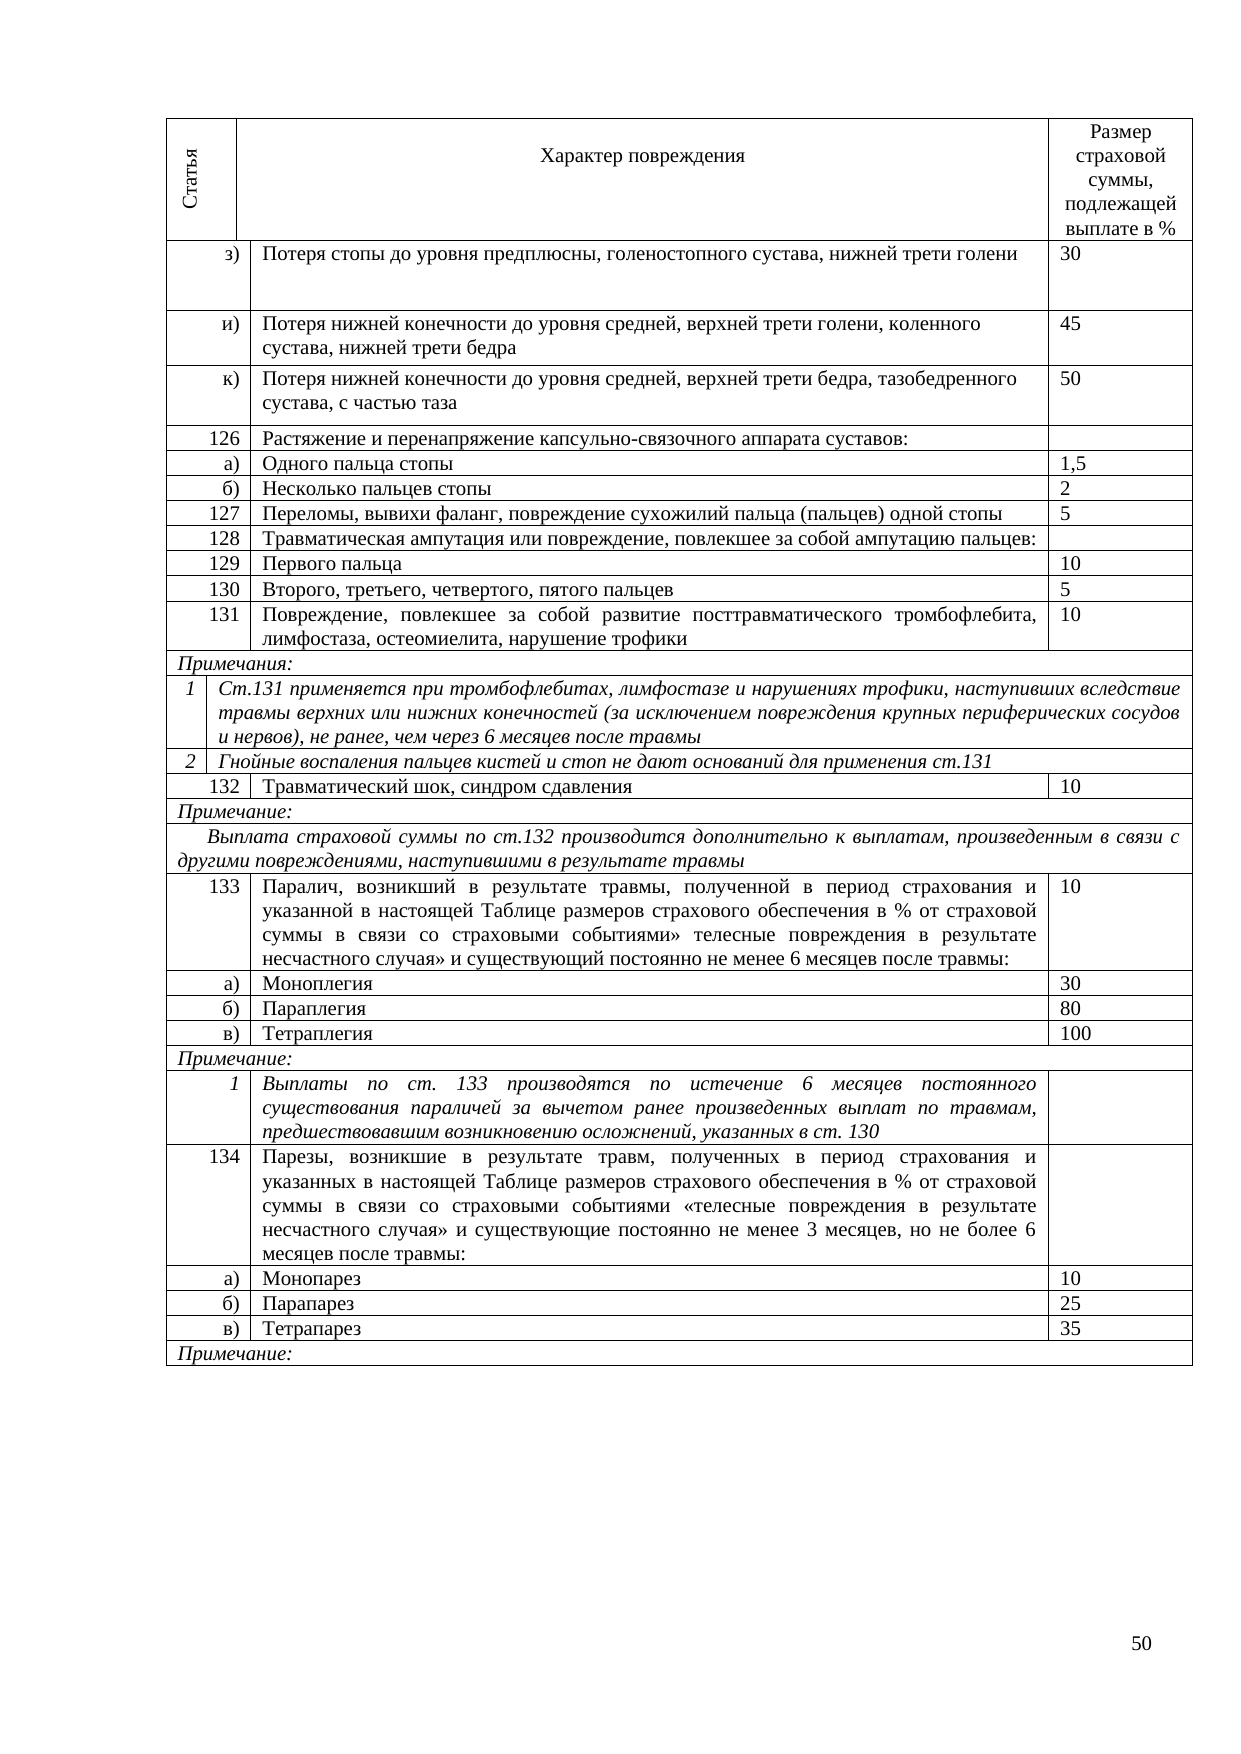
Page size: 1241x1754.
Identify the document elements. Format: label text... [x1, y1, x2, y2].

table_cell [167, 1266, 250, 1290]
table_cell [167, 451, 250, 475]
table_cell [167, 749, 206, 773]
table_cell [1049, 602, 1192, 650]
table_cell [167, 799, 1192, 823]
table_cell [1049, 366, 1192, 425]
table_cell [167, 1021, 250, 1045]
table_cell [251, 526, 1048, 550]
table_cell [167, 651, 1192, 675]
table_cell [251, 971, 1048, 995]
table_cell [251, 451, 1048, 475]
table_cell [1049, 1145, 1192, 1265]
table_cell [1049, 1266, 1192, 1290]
table_header Размер страховой суммы, подлежащей выплате в % [1049, 119, 1192, 239]
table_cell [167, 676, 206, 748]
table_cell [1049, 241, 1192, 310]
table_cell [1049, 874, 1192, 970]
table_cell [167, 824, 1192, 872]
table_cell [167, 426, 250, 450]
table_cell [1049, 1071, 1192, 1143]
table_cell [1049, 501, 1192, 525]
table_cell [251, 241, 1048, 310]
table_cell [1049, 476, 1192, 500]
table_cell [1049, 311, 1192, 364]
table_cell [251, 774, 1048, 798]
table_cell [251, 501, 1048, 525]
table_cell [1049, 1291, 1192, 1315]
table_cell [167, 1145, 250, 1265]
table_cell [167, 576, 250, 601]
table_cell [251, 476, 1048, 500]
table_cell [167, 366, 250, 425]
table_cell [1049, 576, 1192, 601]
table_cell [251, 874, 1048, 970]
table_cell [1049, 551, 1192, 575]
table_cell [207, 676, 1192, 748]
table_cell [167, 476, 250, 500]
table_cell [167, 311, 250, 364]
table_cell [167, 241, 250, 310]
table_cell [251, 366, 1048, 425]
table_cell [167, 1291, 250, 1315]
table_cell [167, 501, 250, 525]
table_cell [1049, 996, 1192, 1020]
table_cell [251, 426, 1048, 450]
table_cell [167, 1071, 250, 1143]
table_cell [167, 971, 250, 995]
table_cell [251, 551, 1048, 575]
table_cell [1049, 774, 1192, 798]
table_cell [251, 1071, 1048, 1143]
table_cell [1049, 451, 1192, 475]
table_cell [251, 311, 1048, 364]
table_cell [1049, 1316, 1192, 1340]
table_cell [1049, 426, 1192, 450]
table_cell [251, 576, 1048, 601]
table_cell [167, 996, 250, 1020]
table_header Характер повреждения [237, 119, 1048, 239]
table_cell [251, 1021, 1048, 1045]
table_header Статья [167, 119, 236, 239]
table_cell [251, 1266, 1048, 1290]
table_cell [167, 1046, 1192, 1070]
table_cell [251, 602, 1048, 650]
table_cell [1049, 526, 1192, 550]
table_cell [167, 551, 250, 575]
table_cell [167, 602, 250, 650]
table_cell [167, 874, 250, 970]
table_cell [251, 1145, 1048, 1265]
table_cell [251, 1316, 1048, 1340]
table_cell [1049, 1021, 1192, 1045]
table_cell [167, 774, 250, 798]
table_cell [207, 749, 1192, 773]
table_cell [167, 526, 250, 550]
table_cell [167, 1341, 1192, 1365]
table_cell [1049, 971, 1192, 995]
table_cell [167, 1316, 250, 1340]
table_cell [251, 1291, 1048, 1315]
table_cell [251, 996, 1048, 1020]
